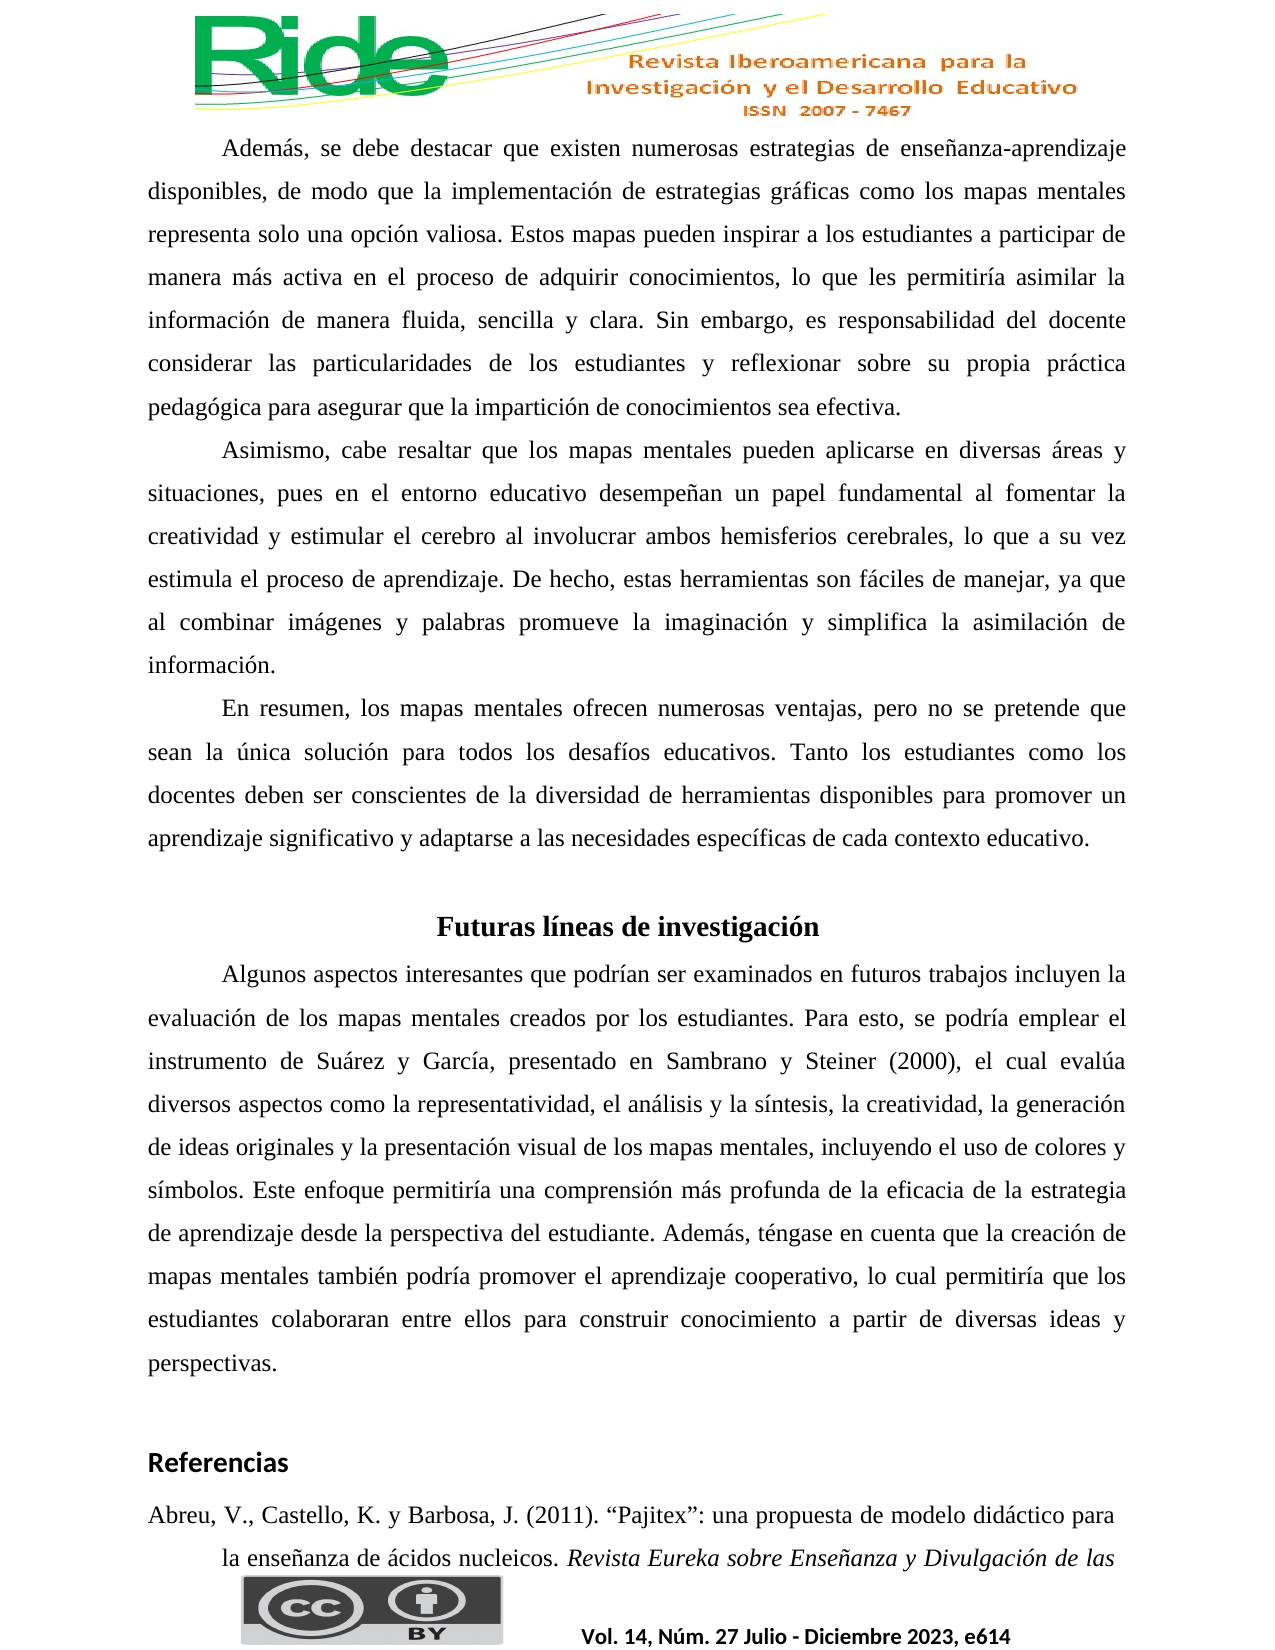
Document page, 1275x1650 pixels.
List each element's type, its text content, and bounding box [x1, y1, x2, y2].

text En resumen, los mapas mentales ofrecen numerosas ventajas, pero no se pretende que sean la única solución para todos los desafíos educativos. Tanto los estudiantes como los docentes deben ser conscientes de la diversidad de herramientas disponibles para promover un aprendizaje significativo y adaptarse a las necesidades específicas de cada contexto educativo. [148, 693, 1127, 852]
text Además, se debe destacar que existen numerosas estrategias de enseñanza-aprendizaje disponibles, de modo que la implementación de estrategias gráficas como los mapas mentales representa solo una opción valiosa. Estos mapas pueden inspirar a los estudiantes a participar de manera más activa en el proceso de adquirir conocimientos, lo que les permitiría asimilar la información de manera fluida, sencilla y clara. Sin embargo, es responsabilidad del docente considerar las particularidades de los estudiantes y reflexionar sobre su propia práctica pedagógica para asegurar que la impartición de conocimientos sea efectiva. [148, 133, 1127, 420]
subtitle Referencias [148, 1444, 1127, 1480]
picture [194, 14, 1081, 119]
text Algunos aspectos interesantes que podrían ser examinados en futuros trabajos incluyen la evaluación de los mapas mentales creados por los estudiantes. Para esto, se podría emplear el instrumento de Suárez y García, presentado en Sambrano y Steiner (2000), el cual evalúa diversos aspectos como la representatividad, el análisis y la síntesis, la creatividad, la generación de ideas originales y la presentación visual de los mapas mentales, incluyendo el uso de colores y símbolos. Este enfoque permitiría una comprensión más profunda de la eficacia de la estrategia de aprendizaje desde la perspectiva del estudiante. Además, téngase en cuenta que la creación de mapas mentales también podría promover el aprendizaje cooperativo, lo cual permitiría que los estudiantes colaboraran entre ellos para construir conocimiento a partir de diversas ideas y perspectivas. [148, 959, 1127, 1376]
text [148, 1500, 1115, 1572]
subtitle Futuras líneas de investigación [129, 909, 1127, 943]
picture [240, 1575, 504, 1645]
text Asimismo, cabe resaltar que los mapas mentales pueden aplicarse en diversas áreas y situaciones, pues en el entorno educativo desempeñan un papel fundamental al fomentar la creatividad y estimular el cerebro al involucrar ambos hemisferios cerebrales, lo que a su vez estimula el proceso de aprendizaje. De hecho, estas herramientas son fáciles de manejar, ya que al combinar imágenes y palabras promueve la imaginación y simplifica la asimilación de información. [148, 435, 1127, 679]
